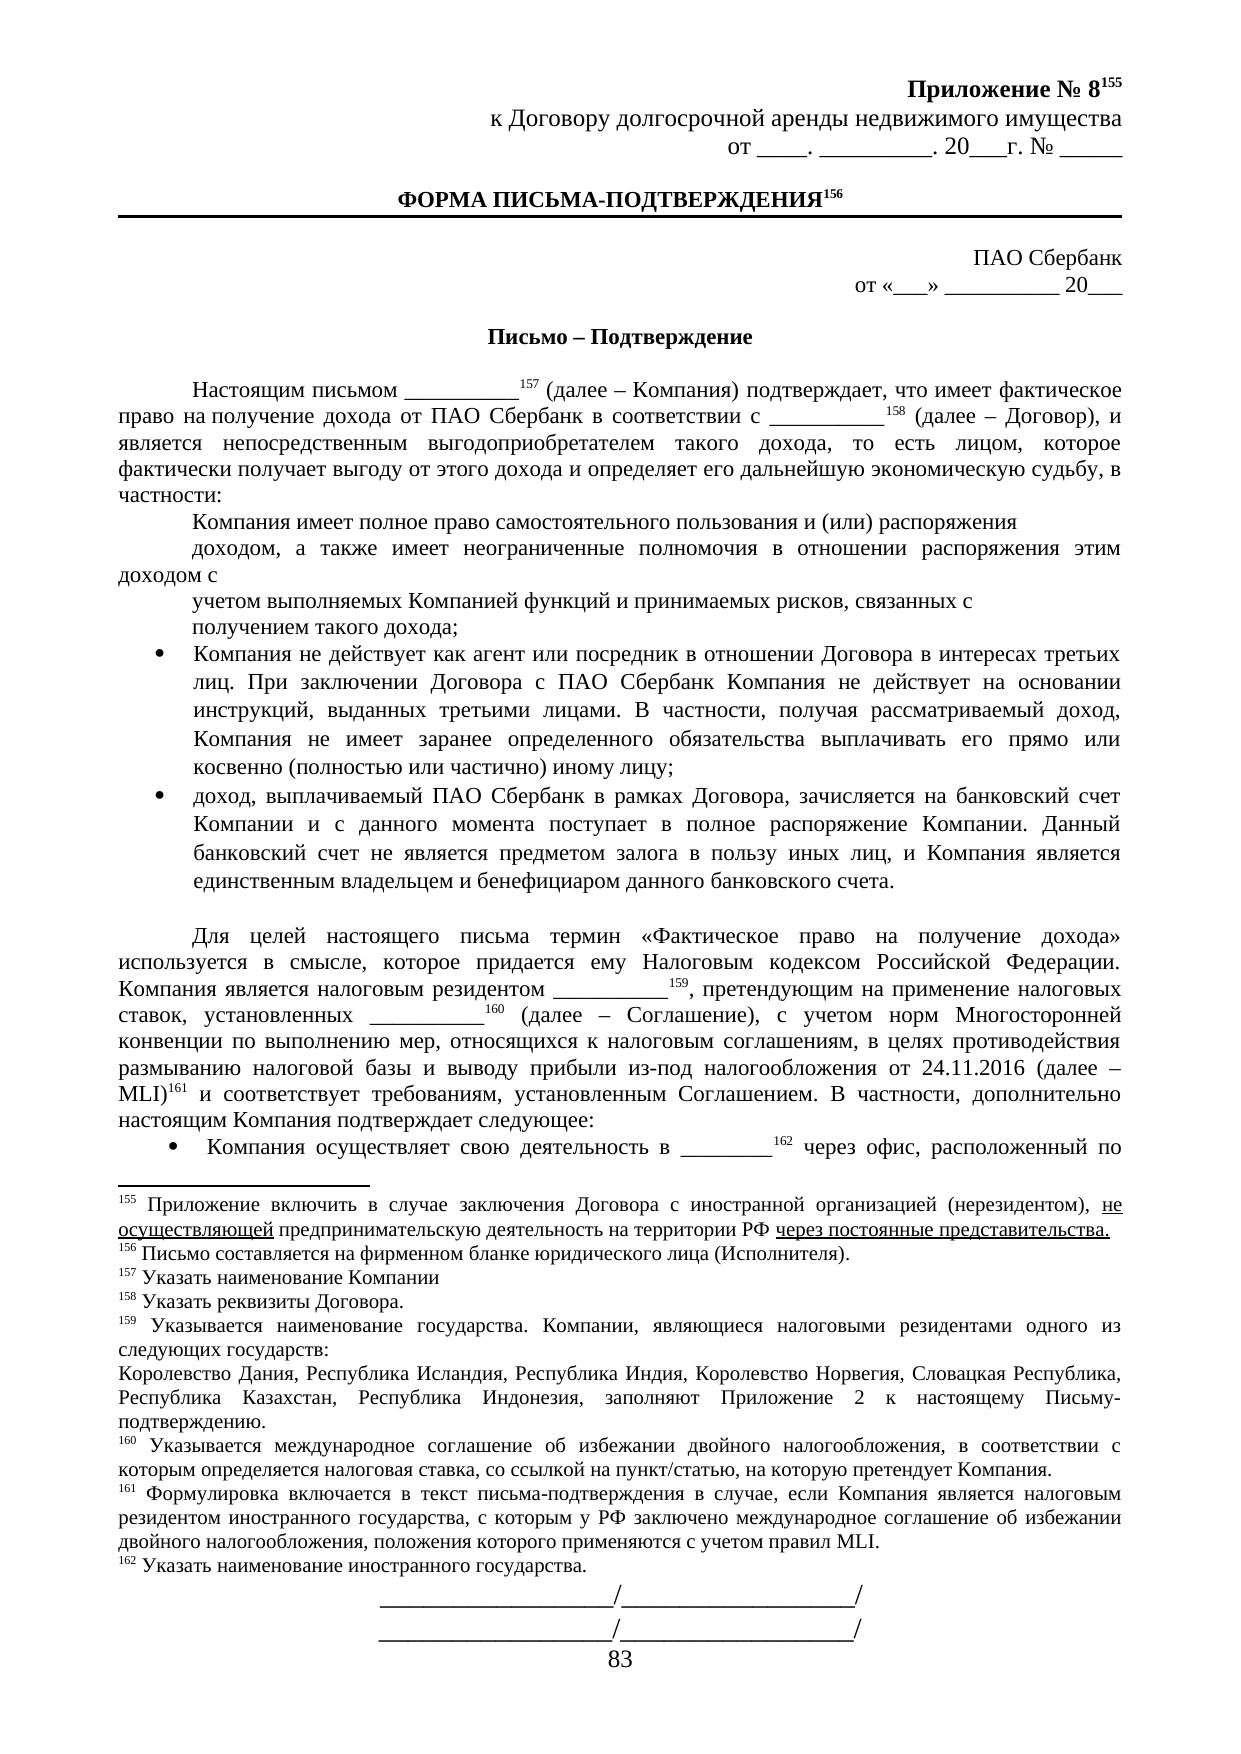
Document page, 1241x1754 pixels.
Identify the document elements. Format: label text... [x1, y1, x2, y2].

text Компания имеет полное право самостоятельного пользования и (или) распоряжения [118, 508, 1122, 534]
list доход, выплачиваемый ПАО Сбербанк в рамках Договора, зачисляется на банковский счет Компании и с данного момента поступает в полное распоряжение Компании. Данный банковский счет не является предметом залога в пользу иных лиц, и Компания является единственным владельцем и бенефициаром данного банковского счета. [156, 782, 1122, 893]
text Для целей настоящего письма термин «Фактическое право на получение дохода» используется в смысле, которое придается ему Налоговым кодексом Российской Федерации. Компания является налоговым резидентом __________, претендующим на применение налоговых ставок, установленных __________ (далее – Соглашение), с учетом норм Многосторонней конвенции по выполнению мер, относящихся к налоговым соглашениям, в целях противодействия размыванию налоговой базы и выводу прибыли из-под налогообложения от 24.11.2016 (далее – MLI) и соответствует требованиям, установленным Соглашением. В частности, дополнительно настоящим Компания подтверждает следующее: [118, 922, 1122, 1133]
text получением такого дохода; [118, 613, 1122, 640]
text доходом, а также имеет неограниченные полномочия в отношении распоряжения этим доходом с [118, 534, 1122, 587]
text Настоящим письмом __________ (далее – Компания) подтверждает, что имеет фактическое право на получение дохода от ПАО Сбербанк в соответствии с __________ (далее – Договор), и является непосредственным выгодоприобретателем такого дохода, то есть лицом, которое фактически получает выгоду от этого дохода и определяет его дальнейшую экономическую судьбу, в частности: [118, 376, 1122, 508]
list Компания осуществляет свою деятельность в ________ через офис, расположенный по адресу: _______; [169, 1133, 1122, 1159]
text Письмо – Подтверждение [118, 323, 1122, 350]
text к Договору долгосрочной аренды недвижимого имущества [118, 103, 1122, 131]
text от ____. _________. 20___г. № _____ [118, 131, 1122, 160]
text ПАО Сбербанк от «___» __________ 20___ [118, 244, 1122, 297]
list Компания не действует как агент или посредник в отношении Договора в интересах третьих лиц. При заключении Договора с ПАО Сбербанк Компания не действует на основании инструкций, выданных третьими лицами. В частности, получая рассматриваемый доход, Компания не имеет заранее определенного обязательства выплачивать его прямо или косвенно (полностью или частично) иному лицу; [156, 640, 1122, 780]
text Приложение № 8 [192, 74, 1122, 103]
text учетом выполняемых Компанией функций и принимаемых рисков, связанных с [118, 587, 1122, 613]
text ФОРМА ПИСЬМА-ПОДТВЕРЖДЕНИЯ [118, 186, 1122, 215]
